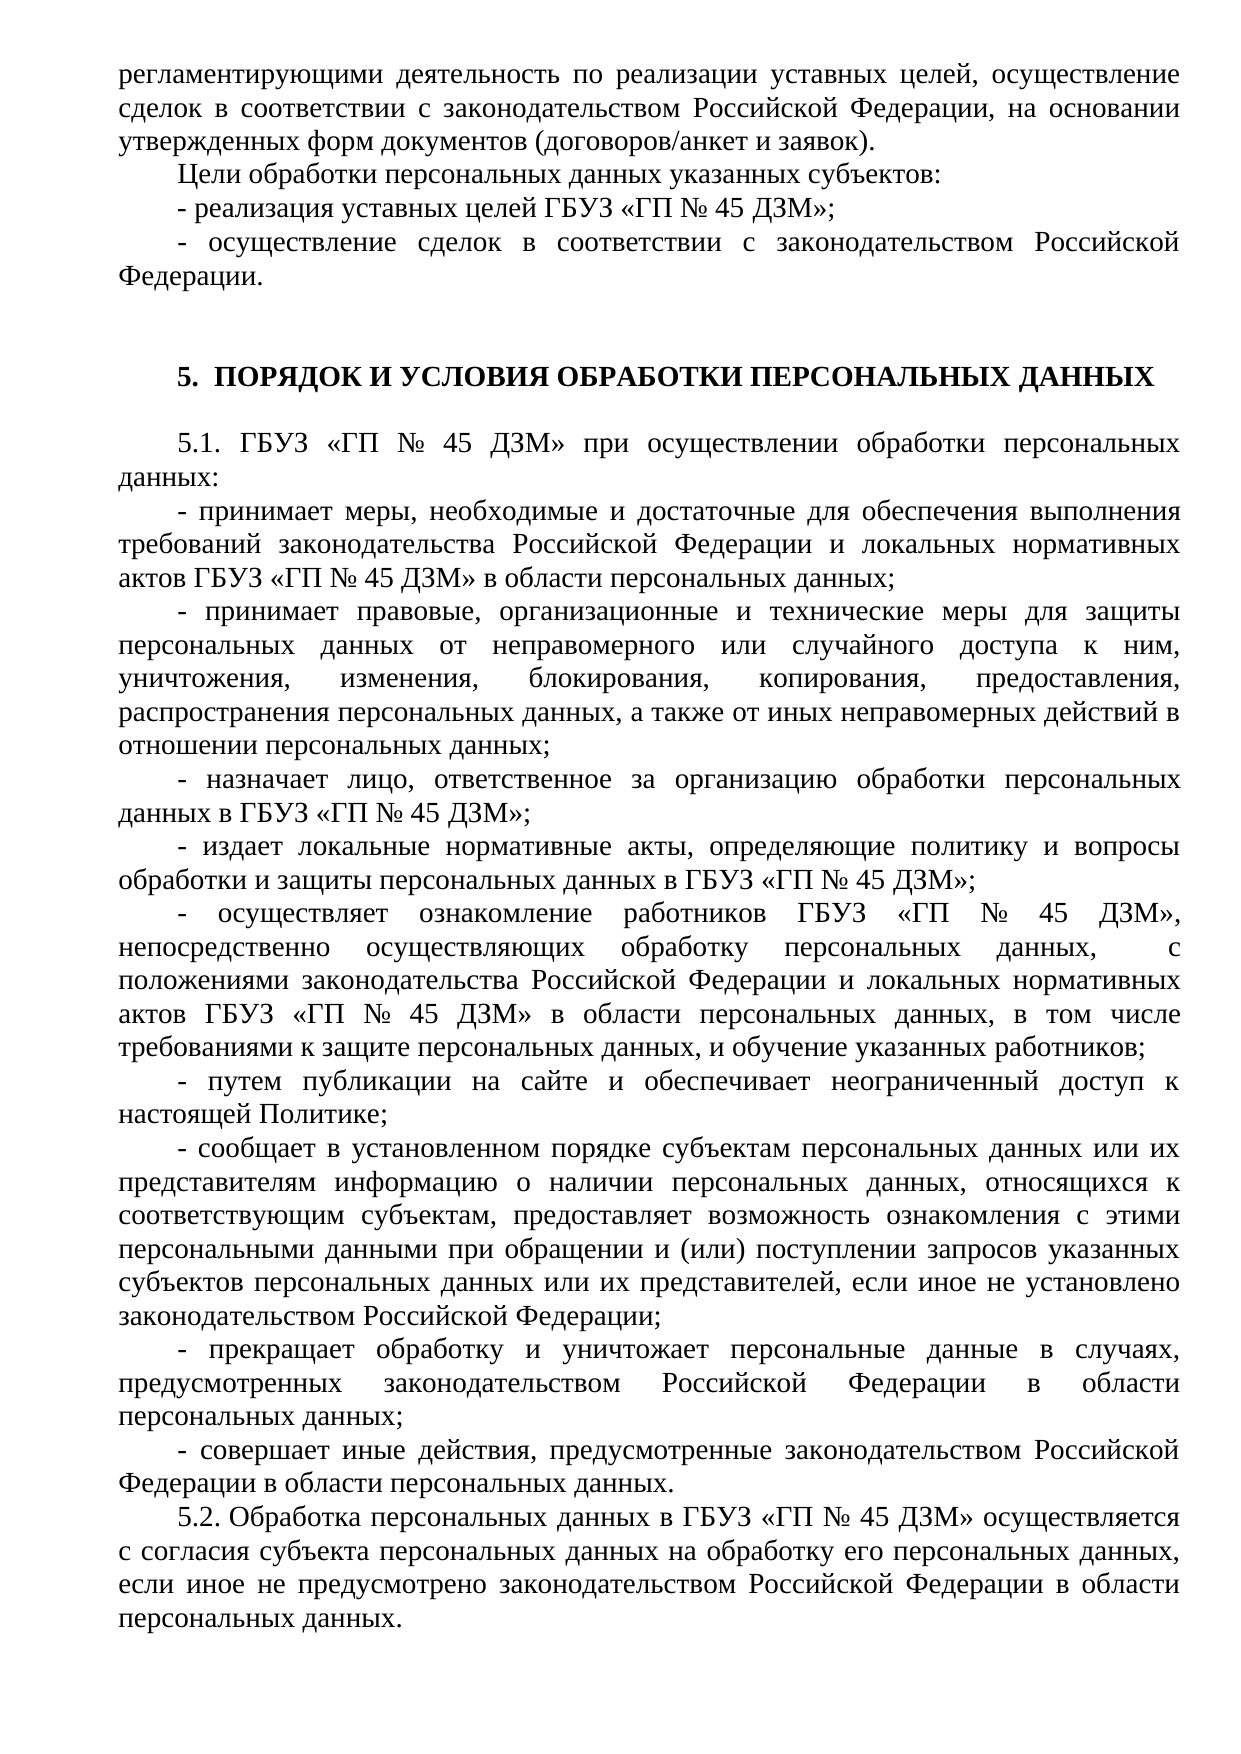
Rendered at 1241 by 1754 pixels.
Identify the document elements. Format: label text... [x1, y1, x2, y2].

subtitle ПОРЯДОК И УСЛОВИЯ ОБРАБОТКИ ПЕРСОНАЛЬНЫХ ДАННЫХ [177, 359, 1194, 392]
text Цели обработки персональных данных указанных субъектов: [177, 157, 1194, 190]
list совершает иные действия, предусмотренные законодательством Российской Федерации в области персональных данных. [118, 1432, 1180, 1499]
list прекращает обработку и уничтожает персональные данные в случаях, предусмотренных законодательством Российской Федерации в области персональных данных; [118, 1331, 1181, 1432]
list реализация уставных целей ГБУЗ «ГП № 45 ДЗМ»; [177, 190, 1194, 224]
list принимает меры, необходимые и достаточные для обеспечения выполнения требований законодательства Российской Федерации и локальных нормативных актов ГБУЗ «ГП № 45 ДЗМ» в области персональных данных; [118, 493, 1182, 593]
list назначает лицо, ответственное за организацию обработки персональных данных в ГБУЗ «ГП № 45 ДЗМ»; [118, 761, 1182, 828]
list Обработка персональных данных в ГБУЗ «ГП № 45 ДЗМ» осуществляется с согласия субъекта персональных данных на обработку его персональных данных, если иное не предусмотрено законодательством Российской Федерации в области персональных данных. [118, 1499, 1181, 1633]
list принимает правовые, организационные и технические меры для защиты персональных данных от неправомерного или случайного доступа к ним, уничтожения, изменения, блокирования, копирования, предоставления, распространения персональных данных, а также от иных неправомерных действий в отношении персональных данных; [118, 593, 1181, 761]
list издает локальные нормативные акты, определяющие политику и вопросы обработки и защиты персональных данных в ГБУЗ «ГП № 45 ДЗМ»; [118, 828, 1181, 895]
list ГБУЗ «ГП № 45 ДЗМ» при осуществлении обработки персональных данных: [118, 426, 1181, 493]
list осуществление сделок в соответствии с законодательством Российской Федерации. [118, 224, 1180, 291]
list путем публикации на сайте и обеспечивает неограниченный доступ к настоящей Политике; [118, 1063, 1180, 1130]
list сообщает в установленном порядке субъектам персональных данных или их представителям информацию о наличии персональных данных, относящихся к соответствующим субъектам, предоставляет возможность ознакомления с этими персональными данными при обращении и (или) поступлении запросов указанных субъектов персональных данных или их представителей, если иное не установлено законодательством Российской Федерации; [118, 1130, 1181, 1331]
text регламентирующими деятельность по реализации уставных целей, осуществление сделок в соответствии с законодательством Российской Федерации, на основании утвержденных форм документов (договоров/анкет и заявок). [118, 56, 1181, 157]
list осуществляет ознакомление работников ГБУЗ «ГП № 45 ДЗМ», непосредственно осуществляющих обработку персональных данных, с положениями законодательства Российской Федерации и локальных нормативных актов ГБУЗ «ГП № 45 ДЗМ» в области персональных данных, в том числе требованиями к защите персональных данных, и обучение указанных работников; [118, 895, 1182, 1063]
